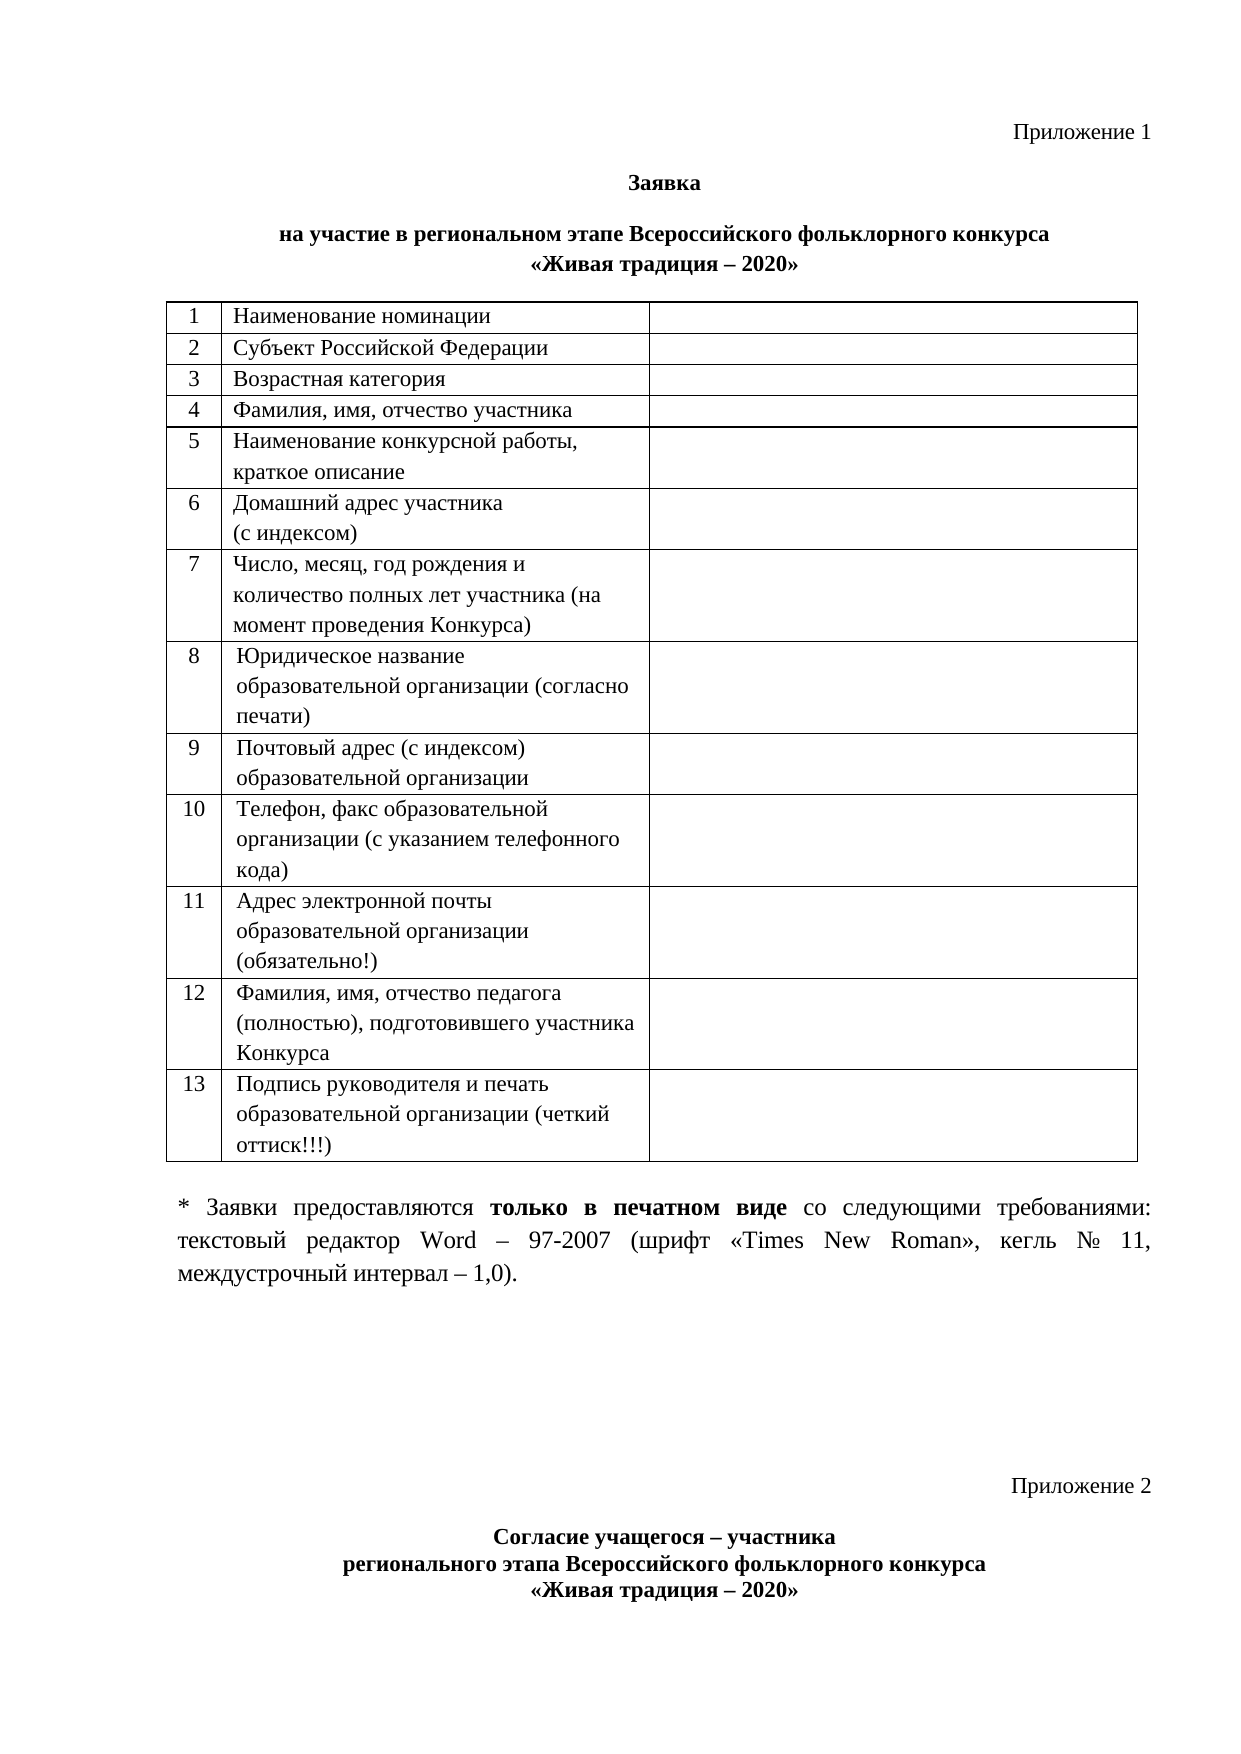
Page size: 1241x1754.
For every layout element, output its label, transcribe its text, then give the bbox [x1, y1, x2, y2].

text * Заявки предоставляются только в печатном виде со следующими требованиями: текстовый редактор Word – 97-2007 (шрифт «Times New Roman», кегль № 11, междустрочный интервал – 1,0). [177, 1192, 1152, 1287]
table_cell 4 [167, 396, 221, 426]
table_cell [650, 365, 1137, 395]
table_cell [650, 550, 1137, 641]
table_cell 11 [167, 887, 221, 977]
table_cell Фамилия, имя, отчество участника [222, 396, 649, 426]
table_cell Телефон, факс образовательной организации (с указанием телефонного кода) [222, 795, 649, 886]
table_cell Число, месяц, год рождения и количество полных лет участника (на момент проведения Конкурса) [222, 550, 649, 641]
table_cell Субъект Российской Федерации [222, 334, 649, 364]
table_cell 12 [167, 979, 221, 1069]
table_cell 13 [167, 1070, 221, 1161]
table_cell 8 [167, 642, 221, 733]
table_header Наименование номинации [222, 303, 649, 333]
table_cell Адрес электронной почты образовательной организации (обязательно!) [222, 887, 649, 977]
table_cell Фамилия, имя, отчество педагога (полностью), подготовившего участника Конкурса [222, 979, 649, 1069]
text Приложение 1 [177, 118, 1152, 144]
table_cell 5 [167, 428, 221, 488]
table_cell [650, 334, 1137, 364]
text Приложение 2 [177, 1472, 1152, 1499]
table_cell 7 [167, 550, 221, 641]
table_cell Наименование конкурсной работы, краткое описание [222, 428, 649, 488]
table_cell [650, 795, 1137, 886]
table_cell Юридическое название образовательной организации (согласно печати) [222, 642, 649, 733]
table_cell [650, 489, 1137, 549]
text Заявка [177, 169, 1152, 196]
table_cell [650, 887, 1137, 977]
text на участие в региональном этапе Всероссийского фольклорного конкурса «Живая традиция – 2020» [177, 220, 1152, 277]
table_cell [650, 979, 1137, 1069]
text регионального этапа Всероссийского фольклорного конкурса [177, 1550, 1152, 1576]
table_cell 10 [167, 795, 221, 886]
table_cell 9 [167, 734, 221, 794]
table_cell Подпись руководителя и печать образовательной организации (четкий оттиск!!!) [222, 1070, 649, 1161]
table_cell 3 [167, 365, 221, 395]
table_cell [650, 734, 1137, 794]
table_cell Почтовый адрес (с индексом) образовательной организации [222, 734, 649, 794]
text «Живая традиция – 2020» [177, 1576, 1152, 1602]
table_cell 6 [167, 489, 221, 549]
table_cell [650, 1070, 1137, 1161]
table_header 1 [167, 303, 221, 333]
table_cell 2 [167, 334, 221, 364]
table_cell Домашний адрес участника (с индексом) [222, 489, 649, 549]
table_cell [650, 396, 1137, 426]
text Согласие учащегося – участника [177, 1523, 1152, 1550]
table_cell [650, 642, 1137, 733]
table_header [650, 303, 1137, 333]
table_cell [650, 428, 1137, 488]
table_cell Возрастная категория [222, 365, 649, 395]
